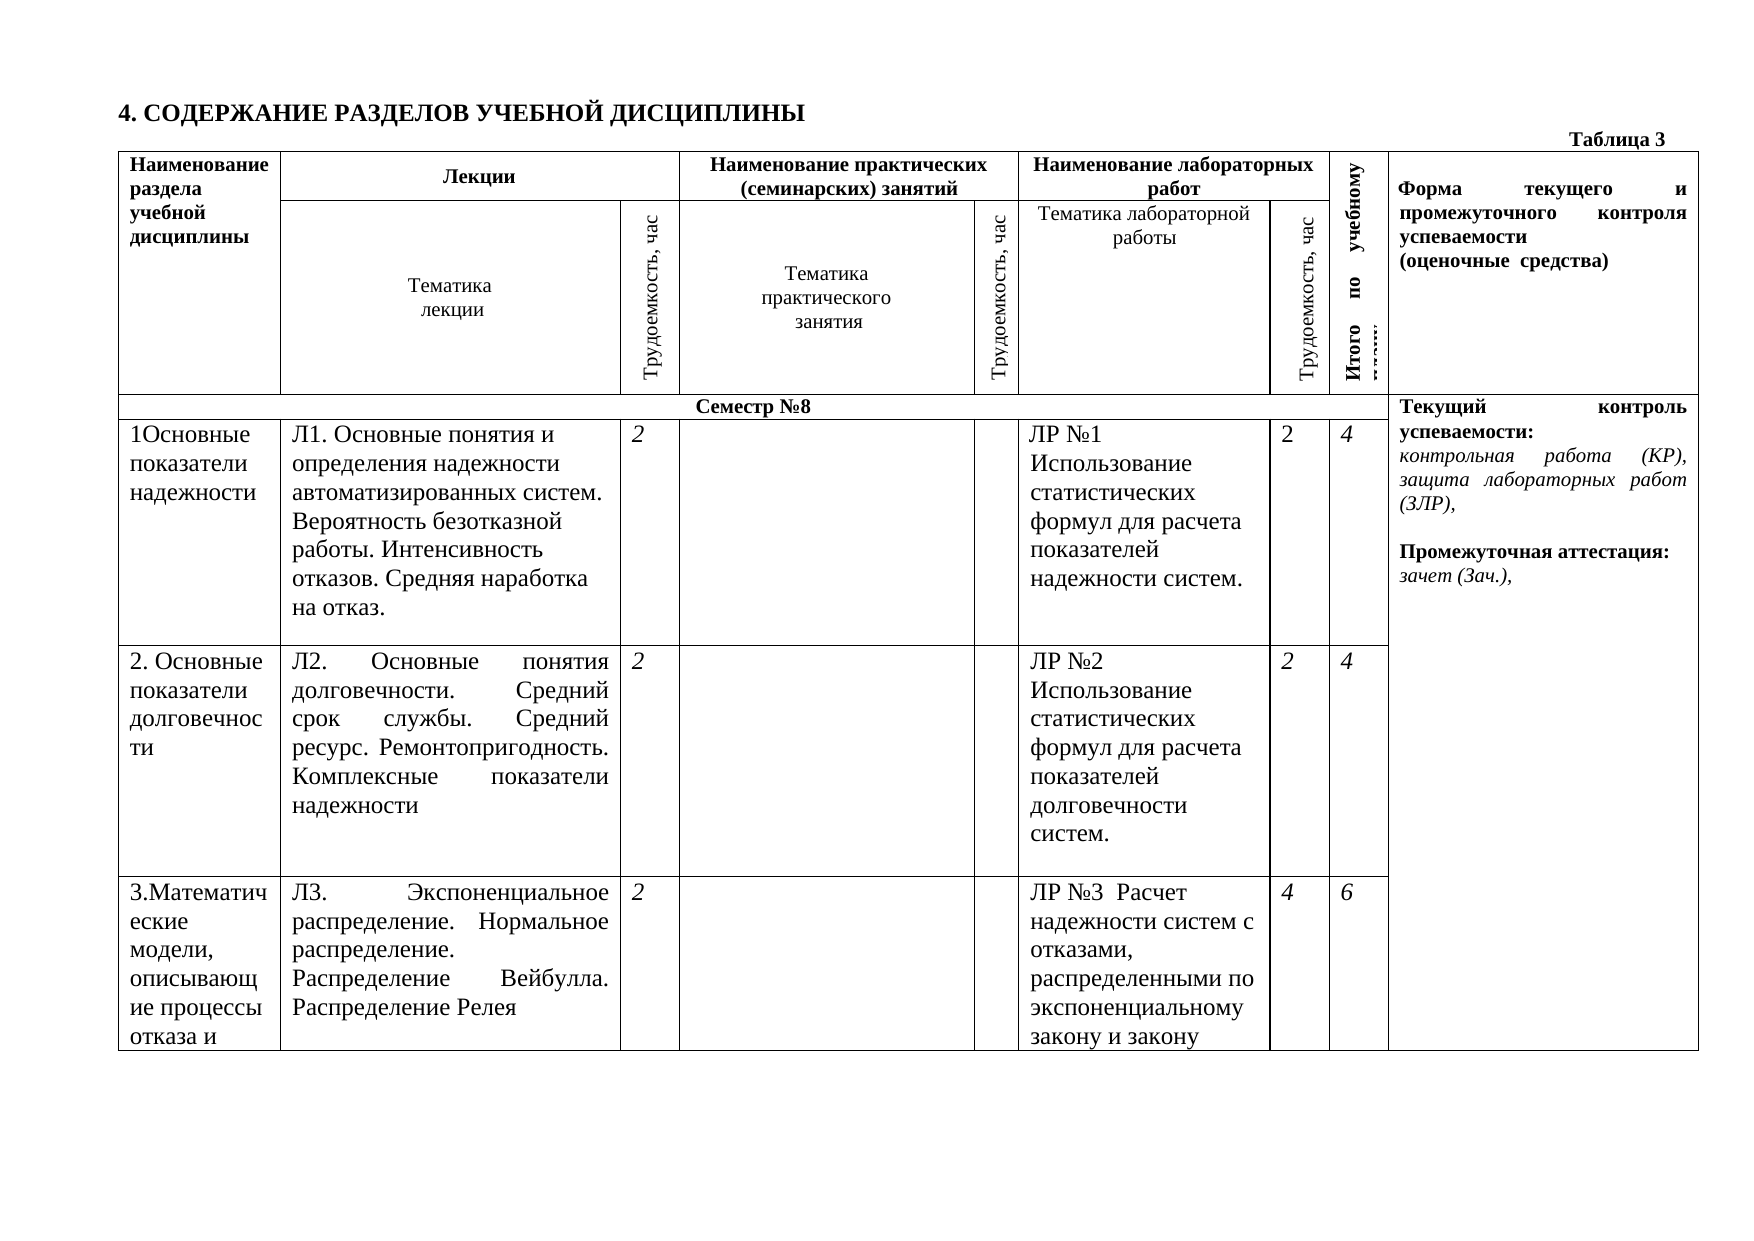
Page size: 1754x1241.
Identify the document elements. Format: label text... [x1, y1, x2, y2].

table_cell 4 [1330, 420, 1388, 645]
table_cell Семестр №8 [119, 395, 1388, 418]
table_header Наименование лабораторных работ [1019, 152, 1329, 200]
table_cell Тематика практического занятия [680, 201, 974, 393]
table_cell Тематика лабораторной работы [1019, 201, 1269, 393]
table_header Итого по учебному плану [1330, 152, 1388, 393]
table_cell 2 [621, 646, 679, 876]
table_cell [975, 877, 1018, 1049]
table_cell 2 [1271, 420, 1329, 645]
table_cell 4 [1330, 646, 1388, 876]
table_cell 6 [1330, 877, 1388, 1049]
table_cell [975, 646, 1018, 876]
table_cell [680, 420, 974, 645]
table_cell ЛР №2 Использование статистических формул для расчета показателей долговечности систем. [1019, 646, 1269, 876]
table_cell ЛР №1 Использование статистических формул для расчета показателей надежности систем. [1019, 420, 1269, 645]
table_cell 2 [1271, 646, 1329, 876]
table_cell [680, 646, 974, 876]
table_cell 2 [621, 877, 679, 1049]
table_cell Трудоемкость, час [621, 201, 679, 393]
table_header Наименование раздела учебной дисциплины [119, 152, 280, 393]
table_cell [975, 420, 1018, 645]
table_cell 2. Основные показатели долговечности [119, 646, 280, 876]
table_cell 2 [621, 420, 679, 645]
table_cell Тематика лекции [281, 201, 620, 393]
table_cell Текущий контроль успеваемости: контрольная работа (КР), защита лабораторных работ (ЗЛР), Промежуточная аттестация: зачет (Зач.), [1389, 395, 1698, 1049]
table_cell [281, 877, 620, 1049]
table_header Форма текущего и промежуточного контроля успеваемости (оценочные средства) [1389, 152, 1698, 393]
table_cell Л2. Основные понятия долговечности. Средний срок службы. Средний ресурс. Ремонтопригодность. Комплексные показатели надежности [281, 646, 620, 876]
table_header Лекции [281, 152, 679, 200]
table_cell Л1. Основные понятия и определения надежности автоматизированных систем. Вероятность безотказной работы. Интенсивность отказов. Средняя наработка на отказ. [281, 420, 620, 645]
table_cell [1019, 877, 1269, 1049]
table_cell [680, 877, 974, 1049]
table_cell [119, 877, 280, 1049]
table_cell Трудоемкость, час [975, 201, 1018, 393]
text Таблица 3 [118, 127, 1665, 151]
table_cell Трудоемкость, час [1271, 201, 1329, 393]
text 4. СОДЕРЖАНИЕ РАЗДЕЛОВ УЧЕБНОЙ ДИСЦИПЛИНЫ [118, 98, 1665, 127]
table_cell 4 [1271, 877, 1329, 1049]
table_cell 1Основные показатели надежности [119, 420, 280, 645]
table_header Наименование практических (семинарских) занятий [680, 152, 1018, 200]
